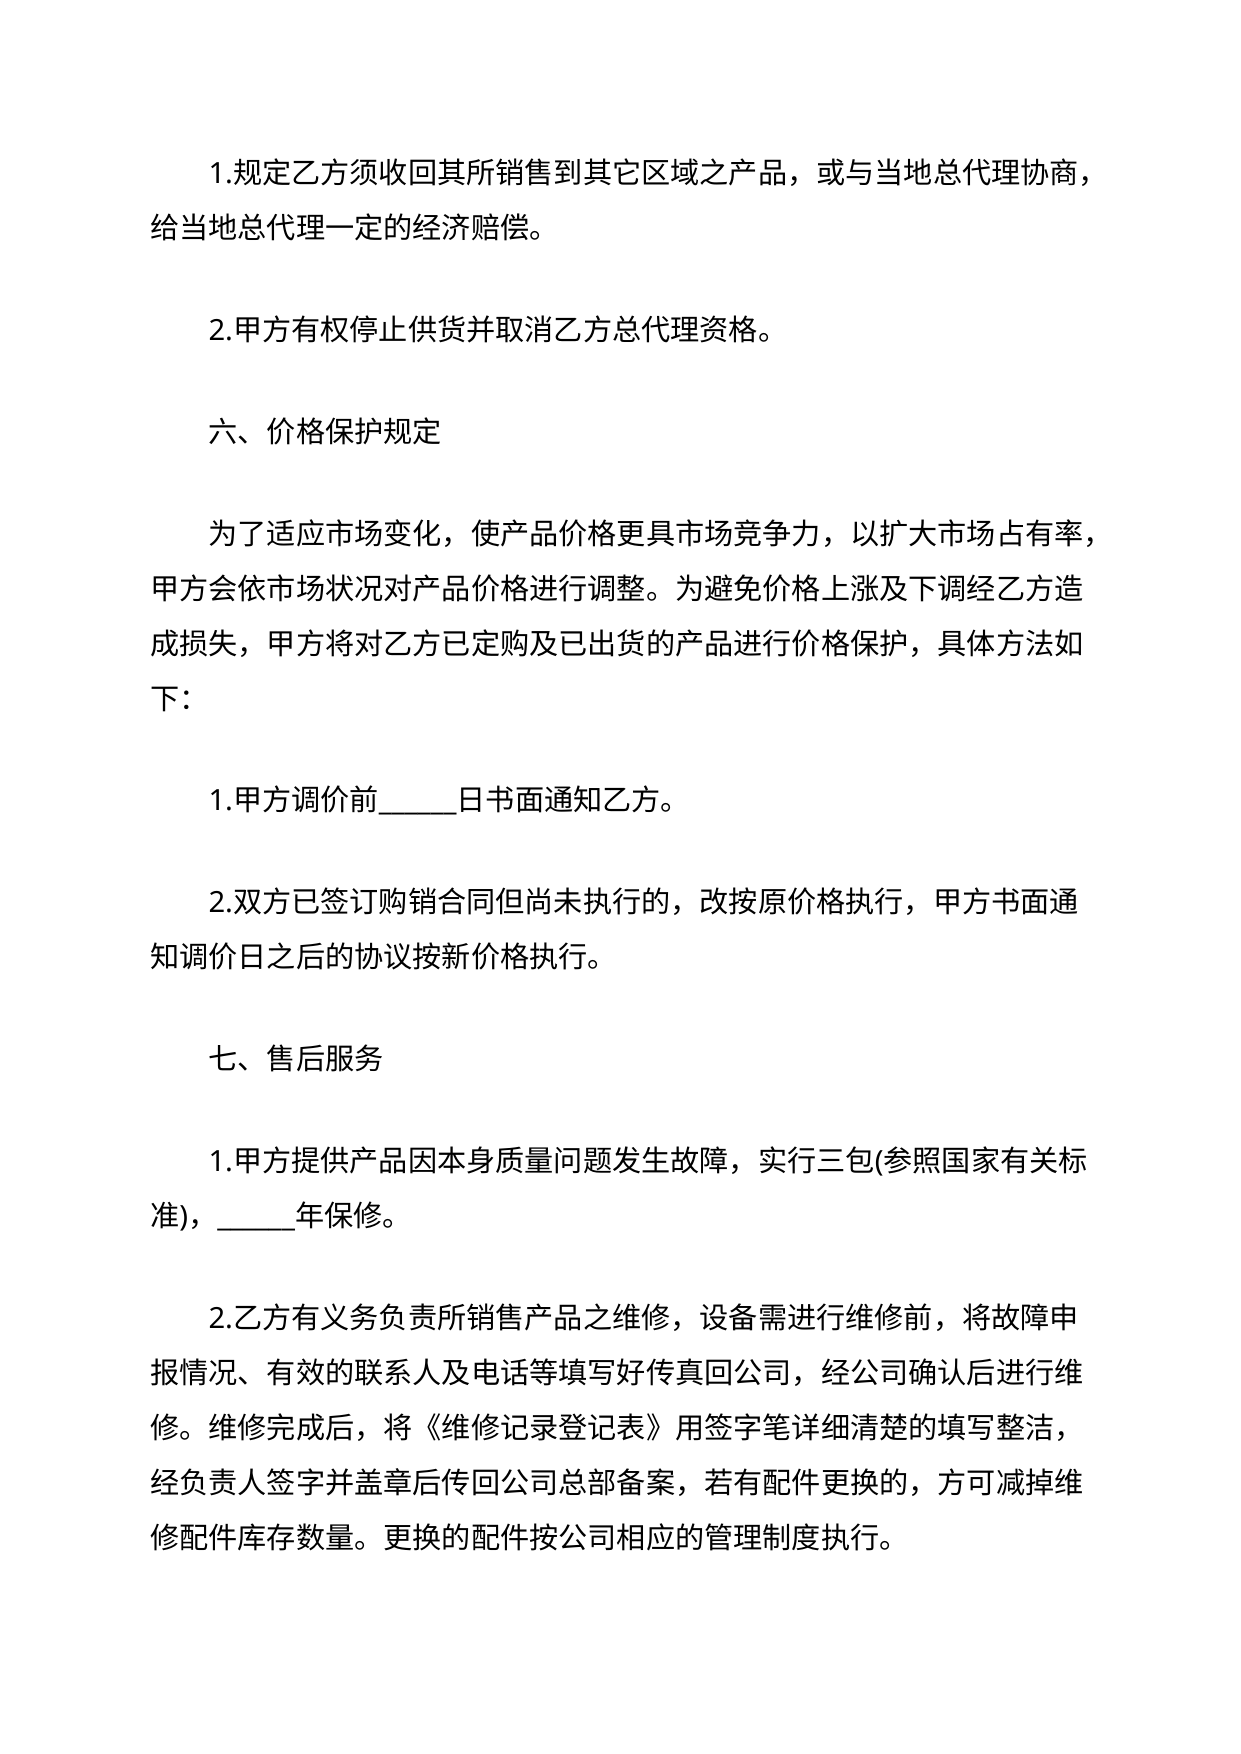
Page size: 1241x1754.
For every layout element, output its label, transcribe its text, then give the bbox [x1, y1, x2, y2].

text 2.双方已签订购销合同但尚未执行的，改按原价格执行，甲方书面通知调价日之后的协议按新价格执行。 [150, 879, 1090, 976]
text 为了适应市场变化，使产品价格更具市场竞争力，以扩大市场占有率，甲方会依市场状况对产品价格进行调整。为避免价格上涨及下调经乙方造成损失，甲方将对乙方已定购及已出货的产品进行价格保护，具体方法如下： [150, 511, 1090, 717]
text 六、价格保护规定 [150, 409, 1090, 451]
text 1.甲方提供产品因本身质量问题发生故障，实行三包(参照国家有关标准)，______年保修。 [150, 1137, 1090, 1235]
text 2.甲方有权停止供货并取消乙方总代理资格。 [150, 307, 1090, 349]
text 七、售后服务 [150, 1036, 1090, 1078]
text 1.甲方调价前______日书面通知乙方。 [150, 777, 1090, 819]
text 2.乙方有义务负责所销售产品之维修，设备需进行维修前，将故障申报情况、有效的联系人及电话等填写好传真回公司，经公司确认后进行维修。维修完成后，将《维修记录登记表》用签字笔详细清楚的填写整洁，经负责人签字并盖章后传回公司总部备案，若有配件更换的，方可减掉维修配件库存数量。更换的配件按公司相应的管理制度执行。 [150, 1294, 1090, 1556]
text 1.规定乙方须收回其所销售到其它区域之产品，或与当地总代理协商，给当地总代理一定的经济赔偿。 [150, 150, 1090, 247]
